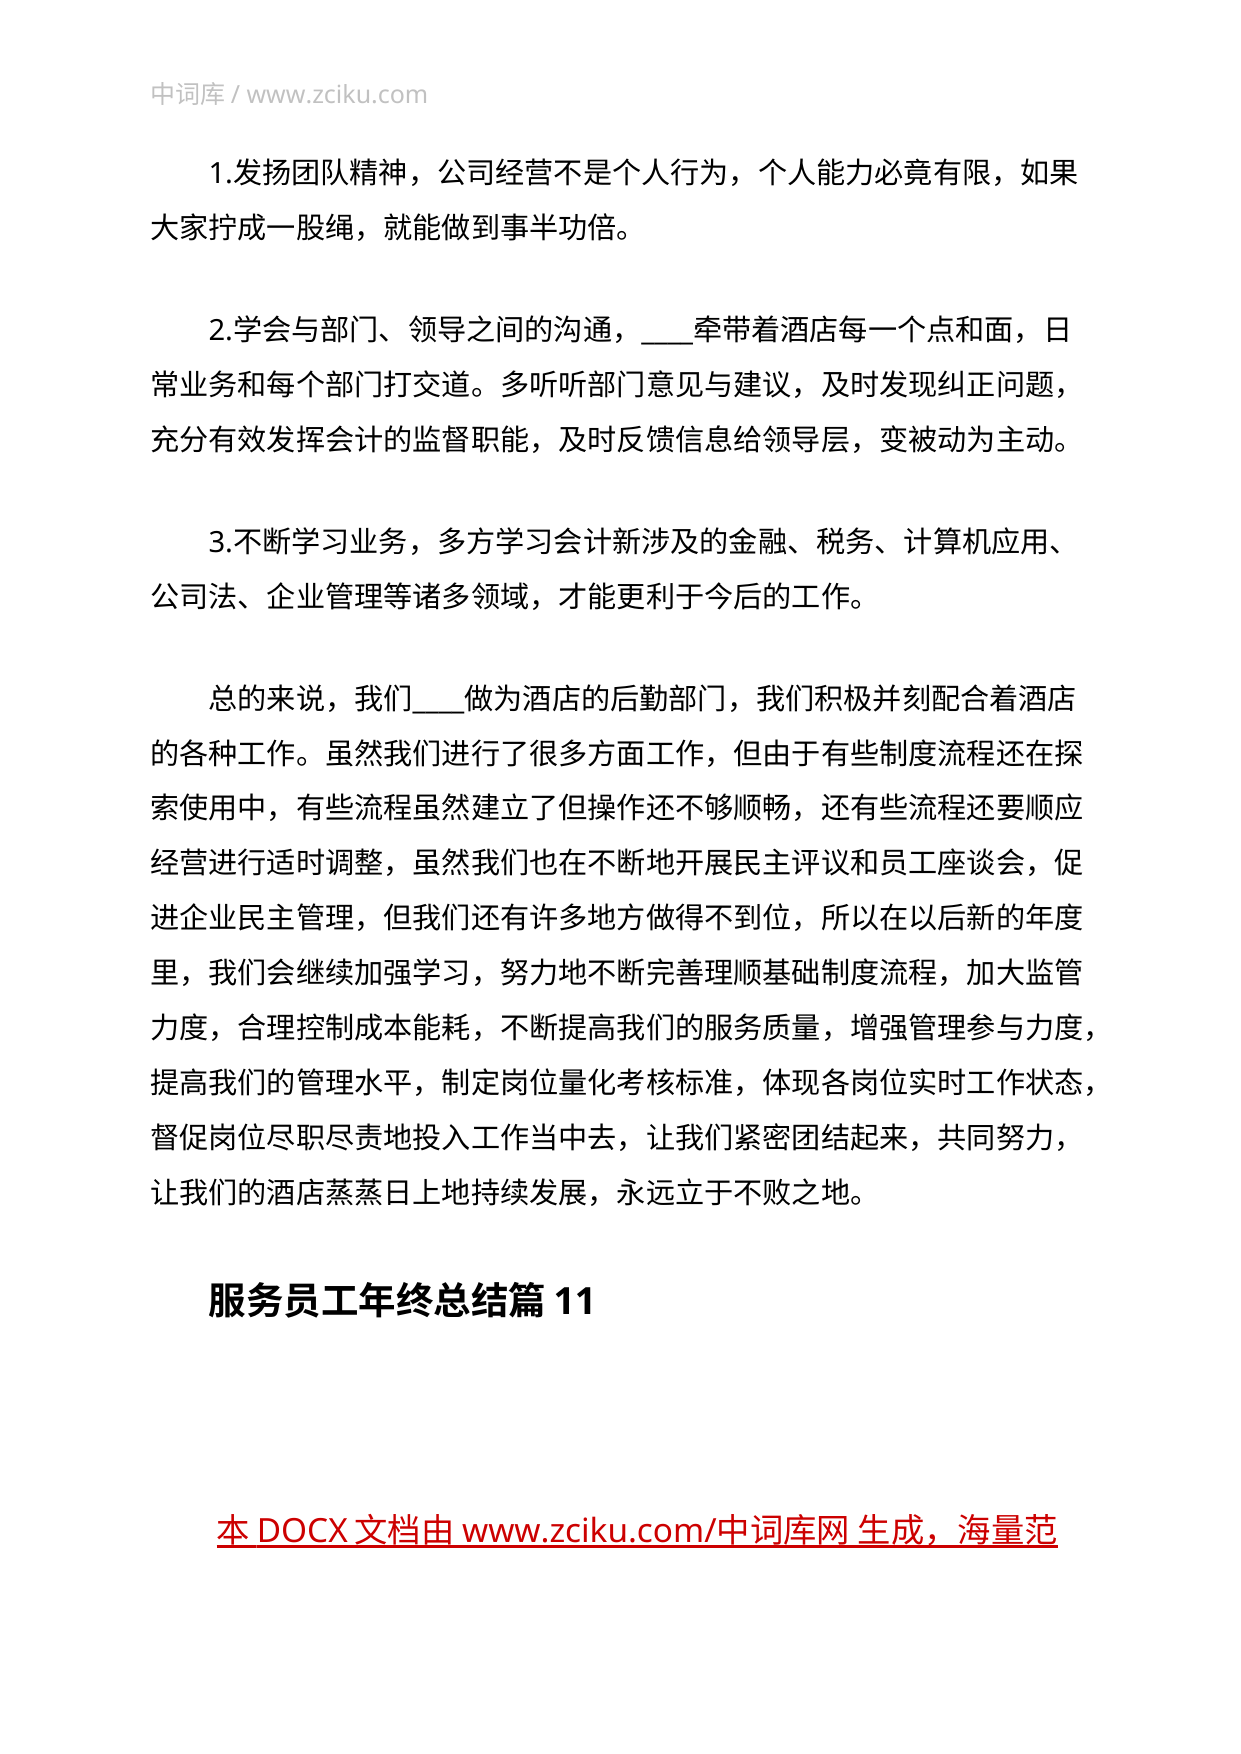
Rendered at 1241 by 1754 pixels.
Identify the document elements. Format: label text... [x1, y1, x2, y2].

text 服务员工年终总结篇11 [150, 1271, 1090, 1326]
text 2.学会与部门、领导之间的沟通，____牵带着酒店每一个点和面，日常业务和每个部门打交道。多听听部门意见与建议，及时发现纠正问题，充分有效发挥会计的监督职能，及时反馈信息给领导层，变被动为主动。 [150, 307, 1090, 459]
text 1.发扬团队精神，公司经营不是个人行为，个人能力必竟有限，如果大家拧成一股绳，就能做到事半功倍。 [150, 150, 1090, 247]
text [150, 1504, 1090, 1553]
text 3.不断学习业务，多方学习会计新涉及的金融、税务、计算机应用、公司法、企业管理等诸多领域，才能更利于今后的工作。 [150, 518, 1090, 616]
text 总的来说，我们____做为酒店的后勤部门，我们积极并刻配合着酒店的各种工作。虽然我们进行了很多方面工作，但由于有些制度流程还在探索使用中，有些流程虽然建立了但操作还不够顺畅，还有些流程还要顺应经营进行适时调整，虽然我们也在不断地开展民主评议和员工座谈会，促进企业民主管理，但我们还有许多地方做得不到位，所以在以后新的年度里，我们会继续加强学习，努力地不断完善理顺基础制度流程，加大监管力度，合理控制成本能耗，不断提高我们的服务质量，增强管理参与力度，提高我们的管理水平，制定岗位量化考核标准，体现各岗位实时工作状态，督促岗位尽职尽责地投入工作当中去，让我们紧密团结起来，共同努力，让我们的酒店蒸蒸日上地持续发展，永远立于不败之地。 [150, 675, 1090, 1212]
